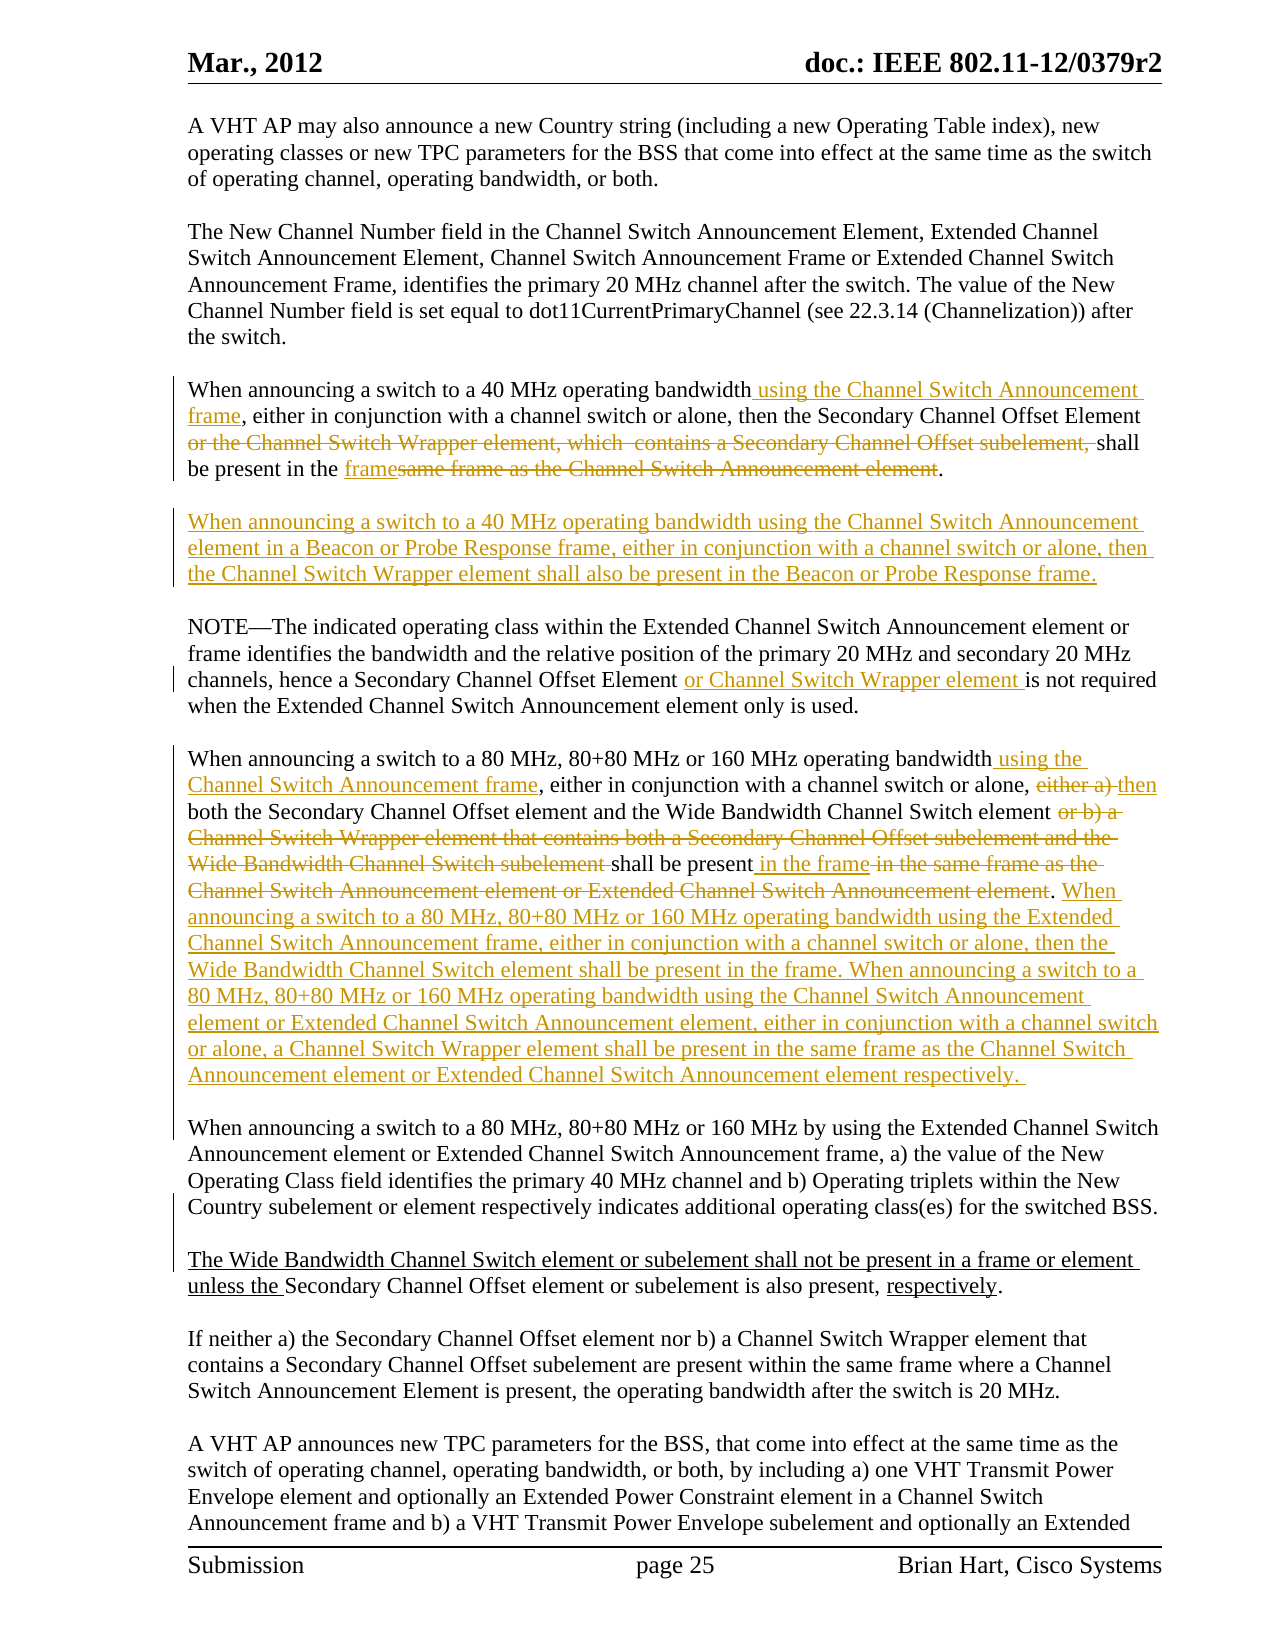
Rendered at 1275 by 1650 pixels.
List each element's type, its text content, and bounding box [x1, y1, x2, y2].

text When announcing a switch to a 40 MHz operating bandwidth, either in conjunction with a channel switch or alone, then the Secondary Channel Offset Element shall be present in the . [187, 376, 1162, 481]
text The New Channel Number field in the Channel Switch Announcement Element, Extended Channel Switch Announcement Element, Channel Switch Announcement Frame or Extended Channel Switch Announcement Frame, identifies the primary 20 MHz channel after the switch. The value of the New Channel Number field is set equal to dot11CurrentPrimaryChannel (see 22.3.14 (Channelization)) after the switch. [187, 218, 1162, 350]
text A VHT AP may also announce a new Country string (including a new Operating Table index), new operating classes or new TPC parameters for the BSS that come into effect at the same time as the switch of operating channel, operating bandwidth, or both. [187, 112, 1162, 192]
text NOTE—The indicated operating class within the Extended Channel Switch Announcement element or frame identifies the bandwidth and the relative position of the primary 20 MHz and secondary 20 MHz channels, hence a Secondary Channel Offset Element is not required when the Extended Channel Switch Announcement element only is used. [187, 613, 1162, 719]
text The Wide Bandwidth Channel Switch element or subelement shall not be present in a frame or element unless the Secondary Channel Offset element or subelement is also present, respectively. [187, 1246, 1162, 1298]
text When announcing a switch to a 80 MHz, 80+80 MHz or 160 MHz operating bandwidth, either in conjunction with a channel switch or alone, both the Secondary Channel Offset element and the Wide Bandwidth Channel Switch element shall be present. [187, 745, 1162, 1088]
text If neither a) the Secondary Channel Offset element nor b) a Channel Switch Wrapper element that contains a Secondary Channel Offset subelement are present within the same frame where a Channel Switch Announcement Element is present, the operating bandwidth after the switch is 20 MHz. [187, 1325, 1162, 1404]
text When announcing a switch to a 80 MHz, 80+80 MHz or 160 MHz by using the Extended Channel Switch Announcement element or Extended Channel Switch Announcement frame, a) the value of the New Operating Class field identifies the primary 40 MHz channel and b) Operating triplets within the New Country subelement or element respectively indicates additional operating class(es) for the switched BSS. [187, 1114, 1162, 1219]
